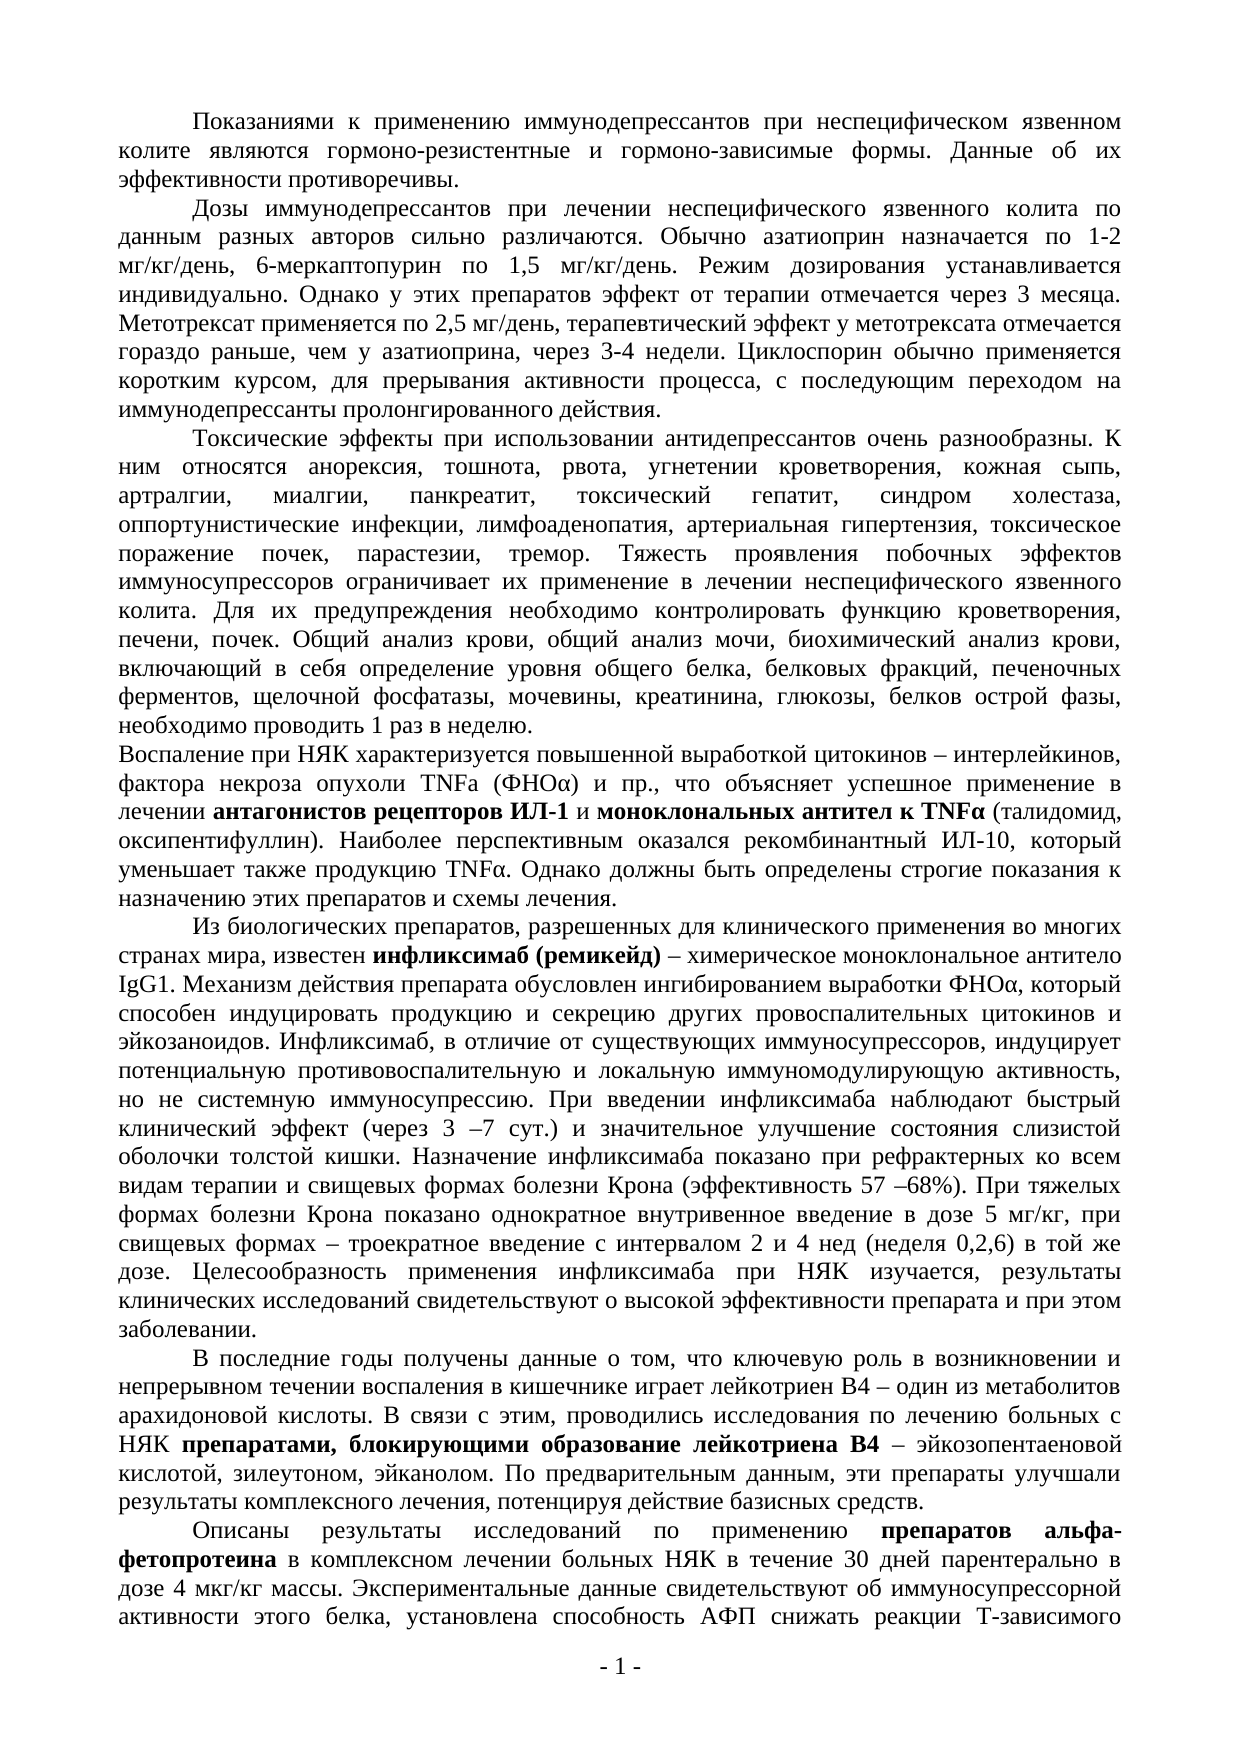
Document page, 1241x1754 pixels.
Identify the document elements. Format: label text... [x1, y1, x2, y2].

text Показаниями к применению иммунодепрессантов при неспецифическом язвенном колите являются гормоно-резистентные и гормоно-зависимые формы. Данные об их эффективности противоречивы. [118, 106, 1122, 193]
text В последние годы получены данные о том, что ключевую роль в возникновении и непрерывном течении воспаления в кишечнике играет лейкотриен В4 – один из метаболитов арахидоновой кислоты. В связи с этим, проводились исследования по лечению больных с НЯК препаратами, блокирующими образование лейкотриена В4 – эйкозопентаеновой кислотой, зилеутоном, эйканолом. По предварительным данным, эти препараты улучшали результаты комплексного лечения, потенцируя действие базисных средств. [118, 1343, 1122, 1515]
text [118, 1515, 1122, 1630]
text Токсические эффекты при использовании антидепрессантов очень разнообразны. К ним относятся анорексия, тошнота, рвота, угнетении кроветворения, кожная сыпь, артралгии, миалгии, панкреатит, токсический гепатит, синдром холестаза, оппортунистические инфекции, лимфоаденопатия, артериальная гипертензия, токсическое поражение почек, парастезии, тремор. Тяжесть проявления побочных эффектов иммуносупрессоров ограничивает их применение в лечении неспецифического язвенного колита. Для их предупреждения необходимо контролировать функцию кроветворения, печени, почек. Общий анализ крови, общий анализ мочи, биохимический анализ крови, включающий в себя определение уровня общего белка, белковых фракций, печеночных ферментов, щелочной фосфатазы, мочевины, креатинина, глюкозы, белков острой фазы, необходимо проводить 1 раз в неделю. [118, 423, 1122, 739]
text Из биологических препаратов, разрешенных для клинического применения во многих странах мира, известен инфликсимаб (ремикейд) – химерическое моноклональное антитело IgG1. Механизм действия препарата обусловлен ингибированием выработки ФНОα, который способен индуцировать продукцию и секрецию других провоспалительных цитокинов и эйкозаноидов. Инфликсимаб, в отличие от существующих иммуносупрессоров, индуцирует потенциальную противовоспалительную и локальную иммуномодулирующую активность, но не системную иммуносупрессию. При введении инфликсимаба наблюдают быстрый клинический эффект (через 3 –7 сут.) и значительное улучшение состояния слизистой оболочки толстой кишки. Назначение инфликсимаба показано при рефрактерных ко всем видам терапии и свищевых формах болезни Крона (эффективность 57 –68%). При тяжелых формах болезни Крона показано однократное внутривенное введение в дозе 5 мг/кг, при свищевых формах – троекратное введение с интервалом 2 и 4 нед (неделя 0,2,6) в той же дозе. Целесообразность применения инфликсимаба при НЯК изучается, результаты клинических исследований свидетельствуют о высокой эффективности препарата и при этом заболевании. [118, 911, 1122, 1343]
text Дозы иммунодепрессантов при лечении неспецифического язвенного колита по данным разных авторов сильно различаются. Обычно азатиоприн назначается по 1-2 мг/кг/день, 6-меркаптопурин по 1,5 мг/кг/день. Режим дозирования устанавливается индивидуально. Однако у этих препаратов эффект от терапии отмечается через 3 месяца. Метотрексат применяется по 2,5 мг/день, терапевтический эффект у метотрексата отмечается гораздо раньше, чем у азатиоприна, через 3-4 недели. Циклоспорин обычно применяется коротким курсом, для прерывания активности процесса, с последующим переходом на иммунодепрессанты пролонгированного действия. [118, 193, 1122, 423]
text Воспаление при НЯК характеризуется повышенной выработкой цитокинов – интерлейкинов, фактора некроза опухоли TNFa (ФНОα) и пр., что объясняет успешное применение в лечении антагонистов рецепторов ИЛ-1 и моноклональных антител к TNFα (талидомид, оксипентифуллин). Наиболее перспективным оказался рекомбинантный ИЛ-10, который уменьшает также продукцию TNFα. Однако должны быть определены строгие показания к назначению этих препаратов и схемы лечения. [118, 739, 1122, 911]
